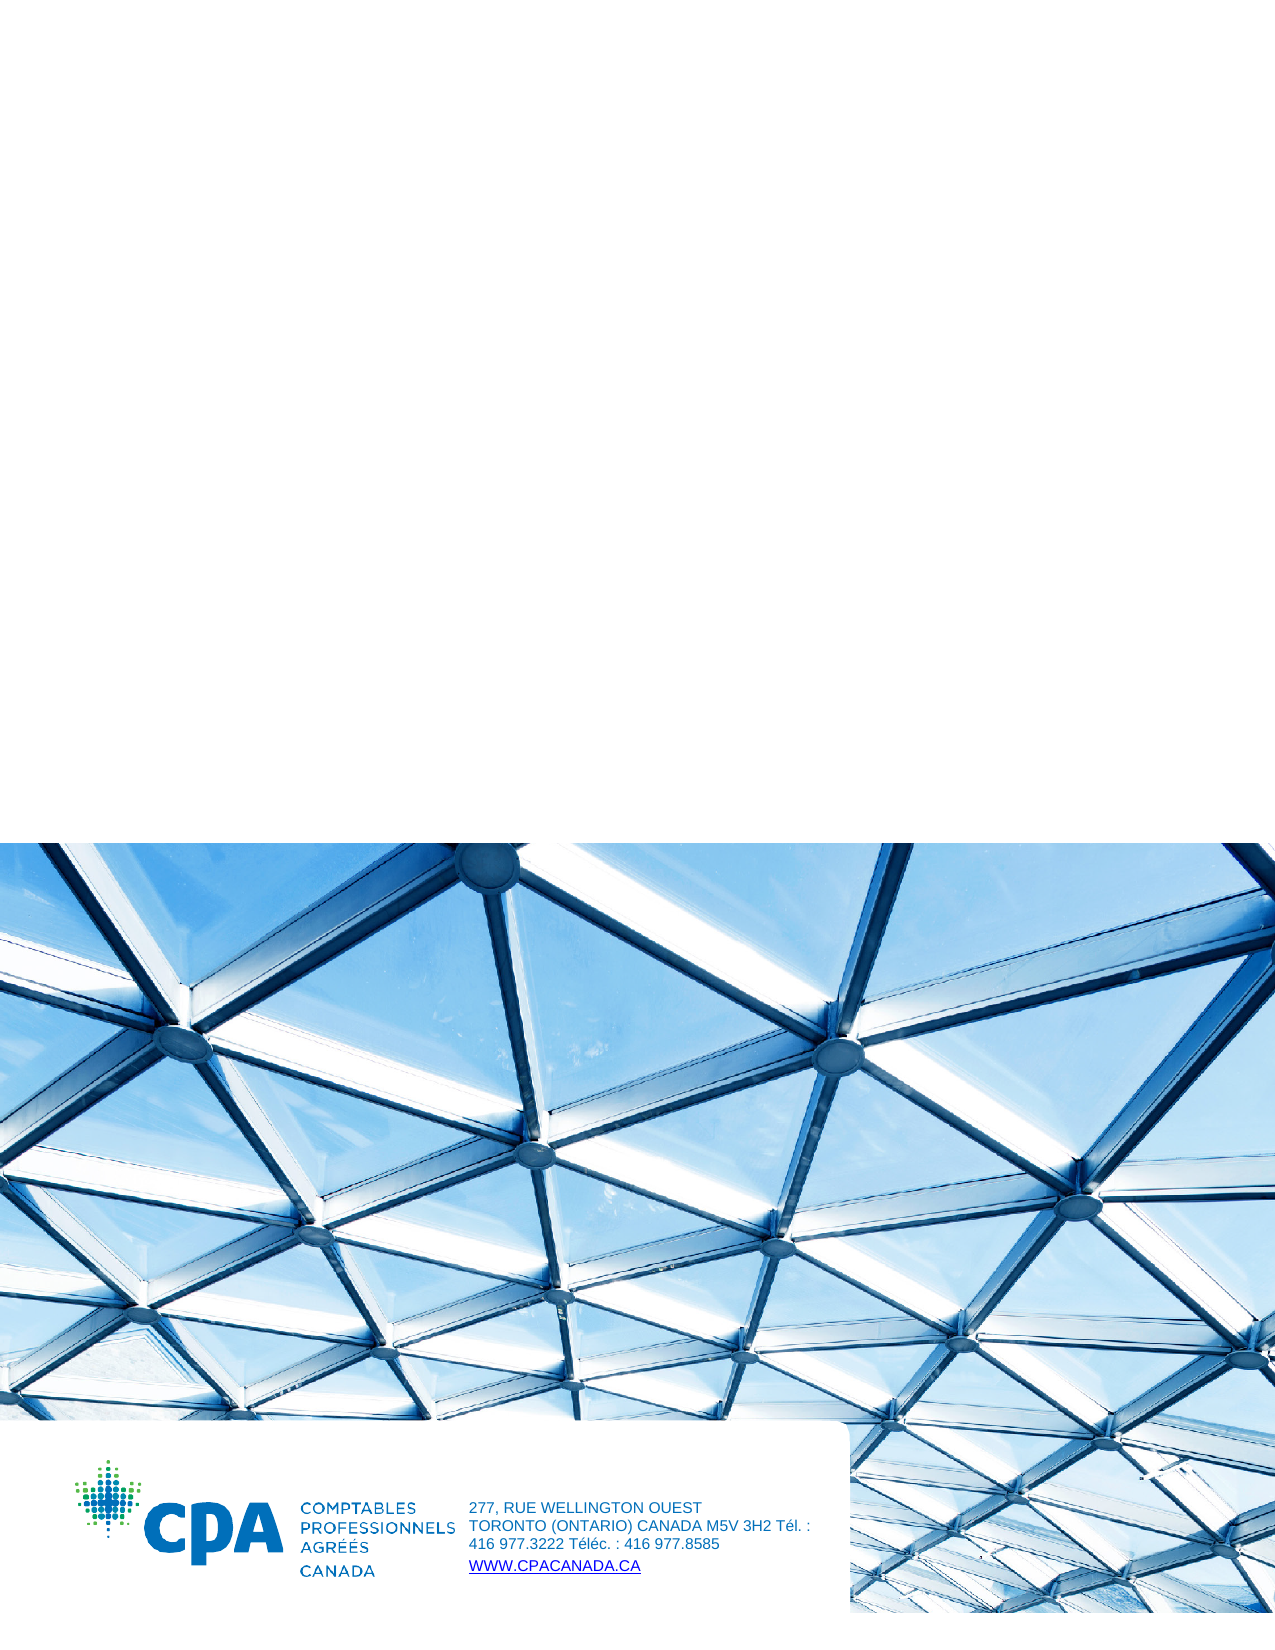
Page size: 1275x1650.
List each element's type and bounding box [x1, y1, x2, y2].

picture [0, 843, 1275, 1613]
picture [75, 1460, 185, 1553]
picture [300, 1502, 455, 1553]
picture [300, 1565, 375, 1577]
